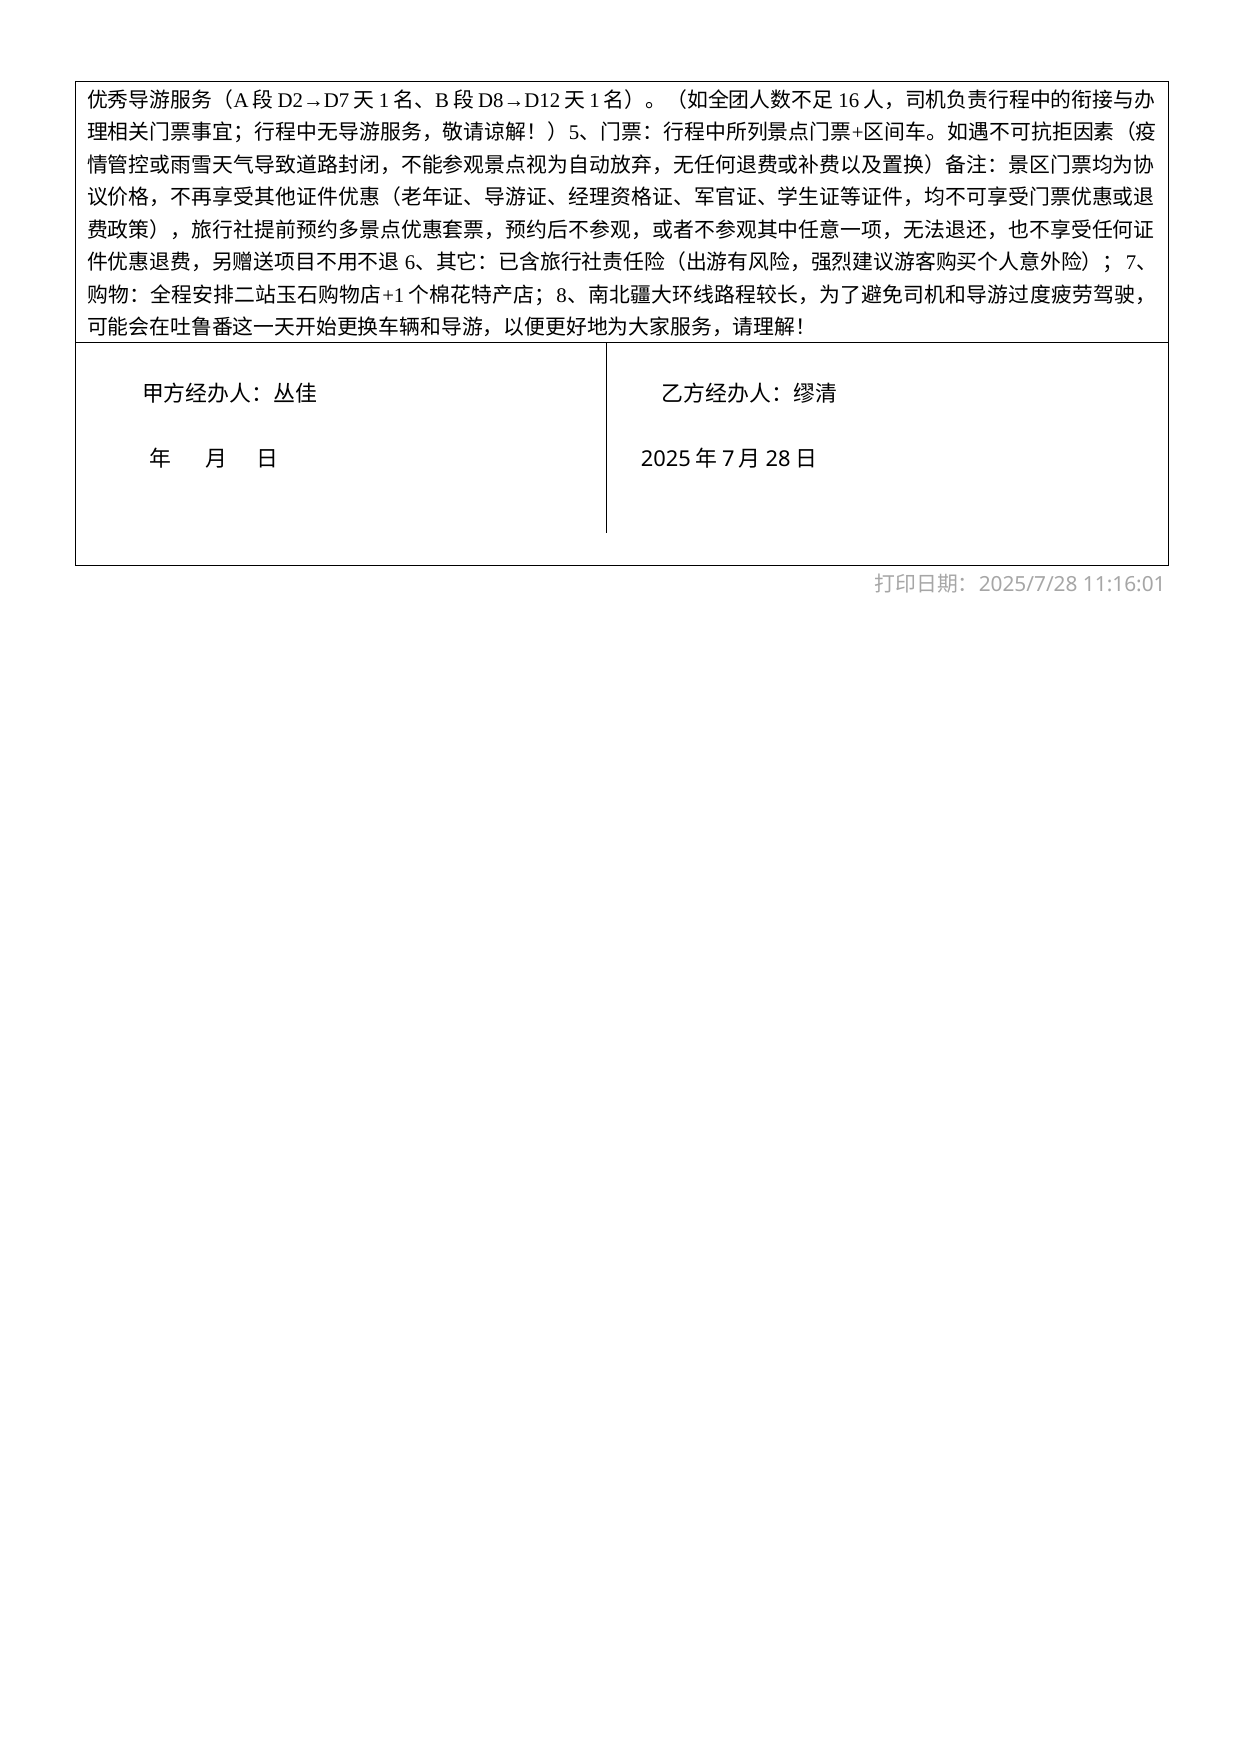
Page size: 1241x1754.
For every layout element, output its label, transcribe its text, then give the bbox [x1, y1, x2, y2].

table_cell [76, 343, 1168, 565]
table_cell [76, 82, 1168, 342]
text 打印日期：2025/7/28 11:16:01 [75, 566, 1165, 599]
